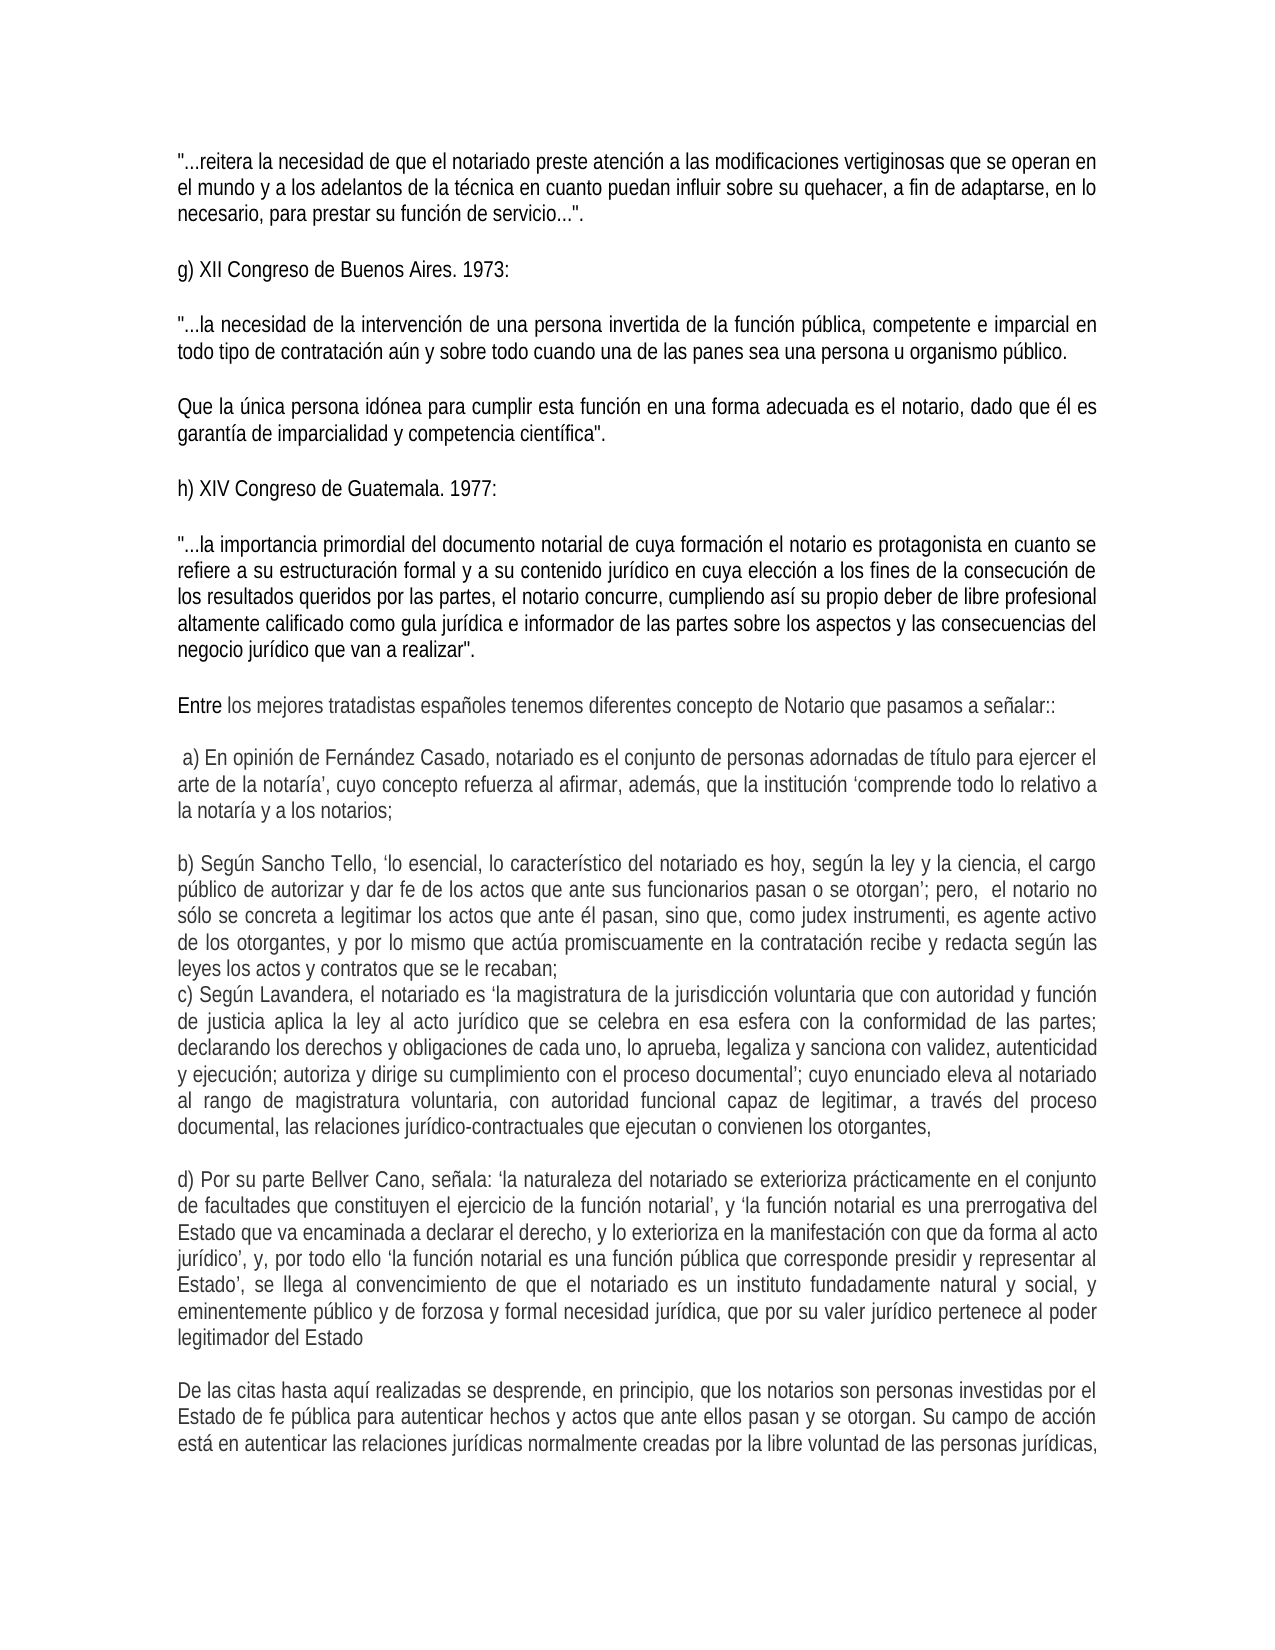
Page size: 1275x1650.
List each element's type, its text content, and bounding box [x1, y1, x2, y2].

text "...la necesidad de la intervención de una persona invertida de la función pública, competente e imparcial en todo tipo de contratación aún y sobre todo cuando una de las panes sea una persona u organismo público. [177, 311, 1098, 364]
text "...reitera la necesidad de que el notariado preste atención a las modificaciones vertiginosas que se operan en el mundo y a los adelantos de la técnica en cuanto puedan influir sobre su quehacer, a fin de adaptarse, en lo necesario, para prestar su función de servicio...". [177, 148, 1098, 227]
text d) Por su parte Bellver Cano, señala: ‘la naturaleza del notariado se exterioriza prácticamente en el conjunto de facultades que constituyen el ejercicio de la función notarial’, y ‘la función notarial es una prerrogativa del Estado que va encaminada a declarar el derecho, y lo exterioriza en la manifestación con que da forma al acto jurídico’, y, por todo ello ‘la función notarial es una función pública que corresponde presidir y representar al Estado’, se llega al convencimiento de que el notariado es un instituto fundadamente natural y social, y eminentemente público y de forzosa y formal necesidad jurídica, que por su valer jurídico pertenece al poder legitimador del Estado [177, 1166, 1098, 1350]
text h) XIV Congreso de Guatemala. 1977: [177, 475, 1098, 501]
text "...la importancia primordial del documento notarial de cuya formación el notario es protagonista en cuanto se refiere a su estructuración formal y a su contenido jurídico en cuya elección a los fines de la consecución de los resultados queridos por las partes, el notario concurre, cumpliendo así su propio deber de libre profesional altamente calificado como gula jurídica e informador de las partes sobre los aspectos y las consecuencias del negocio jurídico que van a realizar". [177, 531, 1098, 662]
text b) Según Sancho Tello, ‘lo esencial, lo característico del notariado es hoy, según la ley y la ciencia, el cargo público de autorizar y dar fe de los actos que ante sus funcionarios pasan o se otorgan’; pero, el notario no sólo se concreta a legitimar los actos que ante él pasan, sino que, como judex instrumenti, es agente activo de los otorgantes, y por lo mismo que actúa promiscuamente en la contratación recibe y redacta según las leyes los actos y contratos que se le recaban; [177, 850, 1098, 981]
text Entre los mejores tratadistas españoles tenemos diferentes concepto de Notario que pasamos a señalar:: [177, 692, 1098, 718]
text a) En opinión de Fernández Casado, notariado es el conjunto de personas adornadas de título para ejercer el arte de la notaría’, cuyo concepto refuerza al afirmar, además, que la institución ‘comprende todo lo relativo a la notaría y a los notarios; [177, 744, 1098, 823]
text c) Según Lavandera, el notariado es ‘la magistratura de la jurisdicción voluntaria que con autoridad y función de justicia aplica la ley al acto jurídico que se celebra en esa esfera con la conformidad de las partes; declarando los derechos y obligaciones de cada uno, lo aprueba, legaliza y sanciona con validez, autenticidad y ejecución; autoriza y dirige su cumplimiento con el proceso documental’; cuyo enunciado eleva al notariado al rango de magistratura voluntaria, con autoridad funcional capaz de legitimar, a través del proceso documental, las relaciones jurídico-contractuales que ejecutan o convienen los otorgantes, [177, 981, 1098, 1139]
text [177, 1377, 1098, 1456]
text Que la única persona idónea para cumplir esta función en una forma adecuada es el notario, dado que él es garantía de imparcialidad y competencia científica". [177, 393, 1098, 446]
text g) XII Congreso de Buenos Aires. 1973: [177, 256, 1098, 282]
